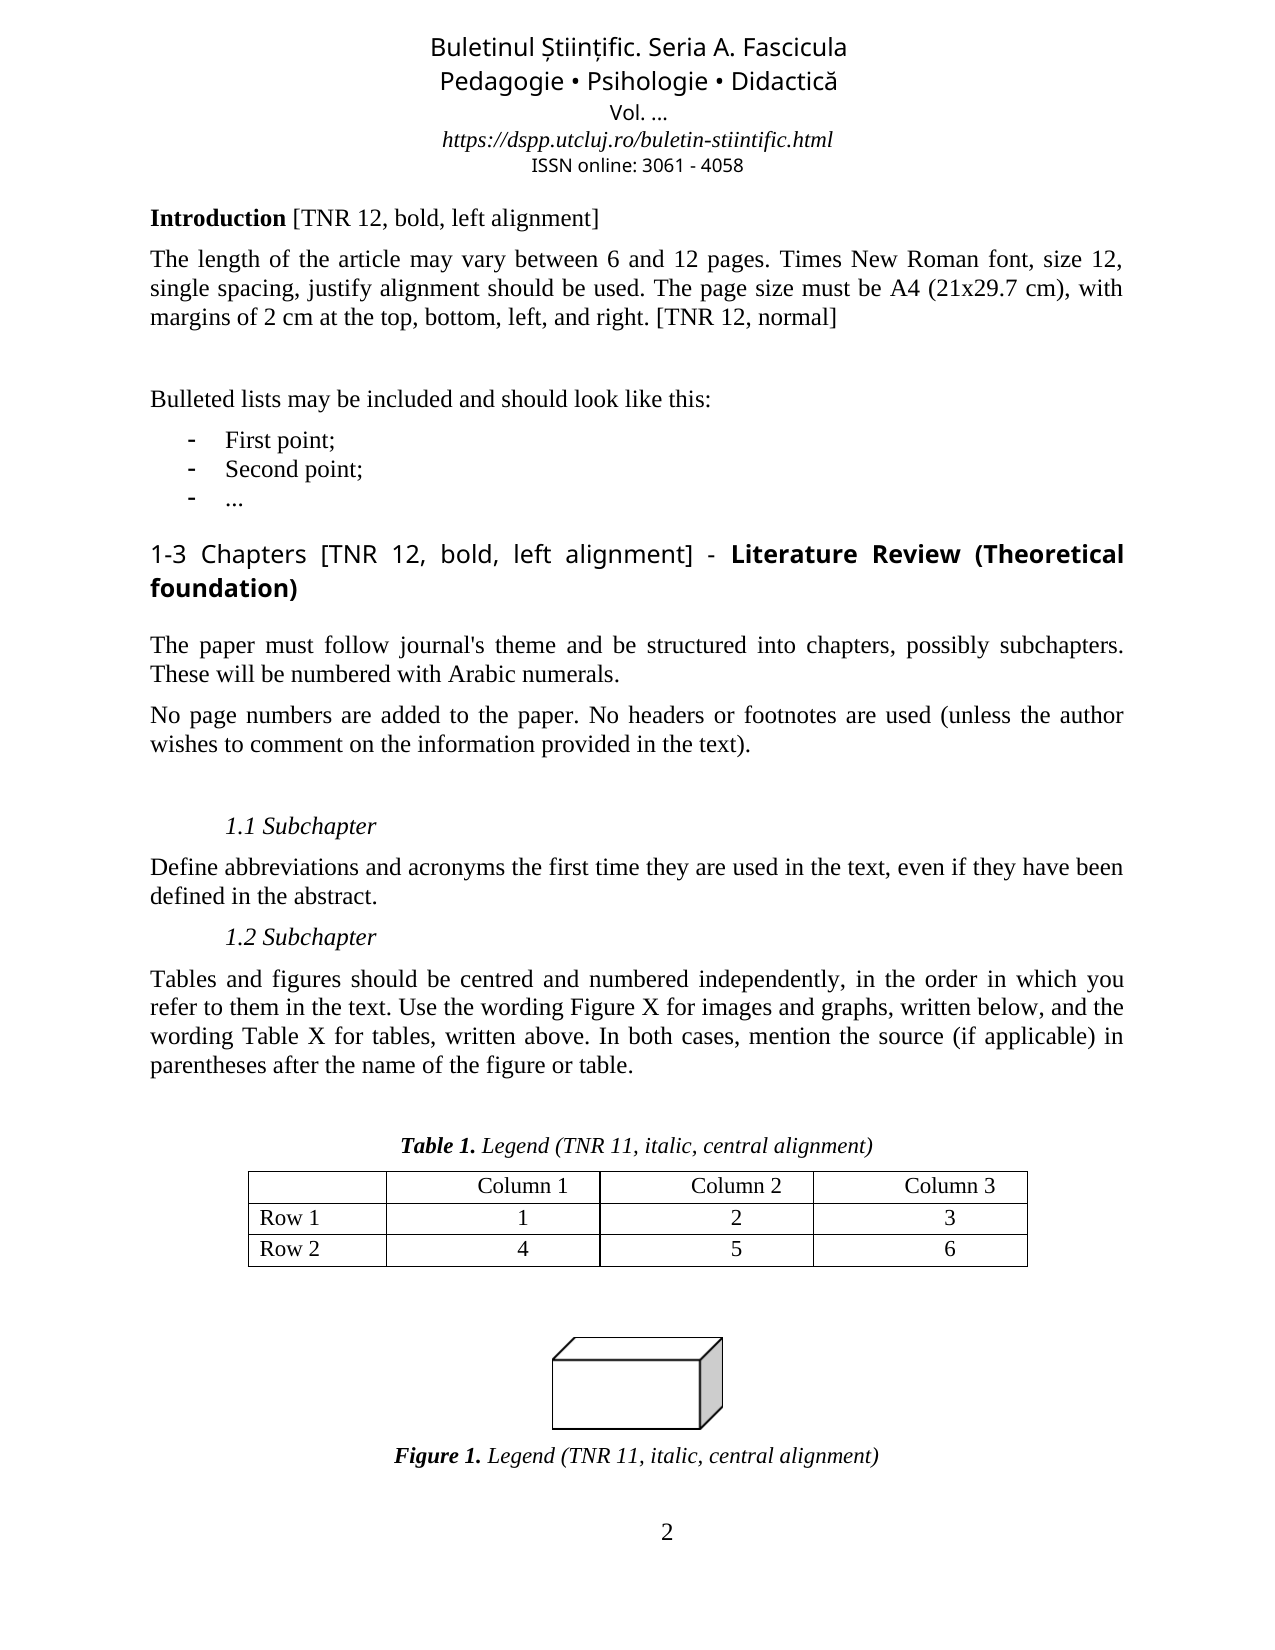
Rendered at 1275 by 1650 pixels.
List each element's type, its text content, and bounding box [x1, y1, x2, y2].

list ... [187, 483, 1125, 512]
subtitle 1-3 Chapters [TNR 12, bold, left alignment] - Literature Review (Theoretical foundation) [150, 537, 1125, 605]
table_cell 6 [814, 1235, 1027, 1266]
text Introduction [TNR 12, bold, left alignment] [150, 203, 1125, 232]
table_header Column 1 [387, 1172, 599, 1203]
text Table 1. Legend (TNR 11, italic, central alignment) [150, 1132, 1125, 1159]
table_cell 1 [387, 1204, 599, 1234]
table_header Column 2 [601, 1172, 813, 1203]
table_cell 5 [601, 1235, 813, 1266]
table_cell 2 [601, 1204, 813, 1234]
table_header Column 3 [814, 1172, 1027, 1203]
table_cell Row 1 [249, 1204, 386, 1234]
text The length of the article may vary between 6 and 12 pages. Times New Roman font, size 12, single spacing, justify alignment should be used. The page size must be A4 (21x29.7 cm), with margins of 2 cm at the top, bottom, left, and right. [TNR 12, normal] [150, 244, 1125, 331]
table_cell 4 [387, 1235, 599, 1266]
text Bulleted lists may be included and should look like this: [150, 384, 1125, 413]
text Figure 1. Legend (TNR 11, italic, central alignment) [150, 1442, 1125, 1469]
list Second point; [187, 454, 1125, 483]
table_cell Row 2 [249, 1235, 386, 1266]
picture [552, 1337, 723, 1430]
text 1.2 Subchapter [150, 922, 1125, 951]
table_cell 3 [814, 1204, 1027, 1234]
table_header [249, 1172, 386, 1203]
text Tables and figures should be centred and numbered independently, in the order in which you refer to them in the text. Use the wording Figure X for images and graphs, written below, and the wording Table X for tables, written above. In both cases, mention the source (if applicable) in parentheses after the name of the figure or table. [150, 964, 1125, 1079]
text Define abbreviations and acronyms the first time they are used in the text, even if they have been defined in the abstract. [150, 852, 1125, 910]
text The paper must follow journal's theme and be structured into chapters, possibly subchapters. These will be numbered with Arabic numerals. [150, 630, 1125, 687]
text No page numbers are added to the paper. No headers or footnotes are used (unless the author wishes to comment on the information provided in the text). [150, 700, 1125, 757]
list First point; [187, 426, 1125, 454]
text 1.1 Subchapter [150, 811, 1125, 840]
